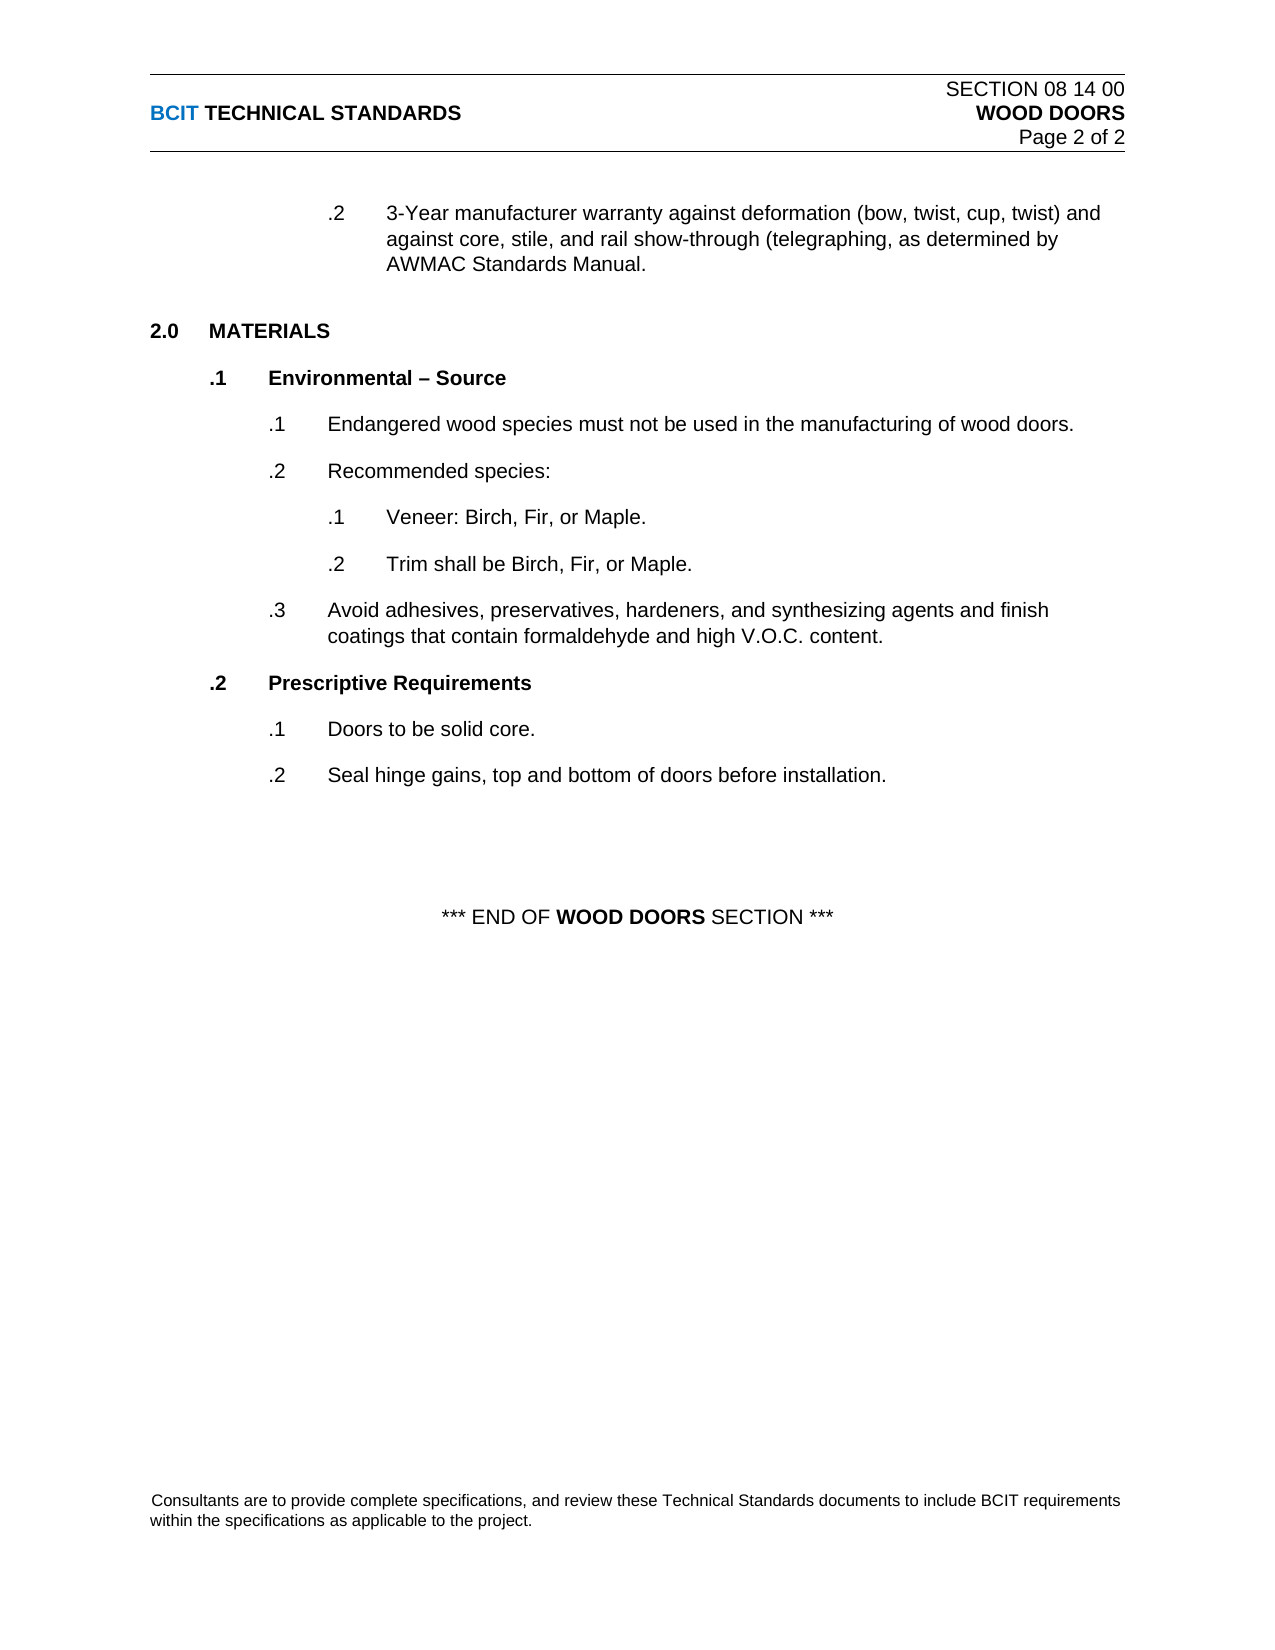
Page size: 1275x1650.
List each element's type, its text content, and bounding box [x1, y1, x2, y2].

list Environmental – Source [209, 366, 1125, 390]
list Doors to be solid core. [268, 717, 1125, 741]
list Veneer: Birch, Fir, or Maple. [327, 505, 1125, 529]
list Avoid adhesives, preservatives, hardeners, and synthesizing agents and finish coatings that contain formaldehyde and high V.O.C. content. [268, 598, 1125, 648]
list Prescriptive Requirements [209, 670, 1125, 694]
list Trim shall be Birch, Fir, or Maple. [327, 552, 1125, 576]
list Seal hinge gains, top and bottom of doors before installation. [268, 763, 1125, 787]
list 3-Year manufacturer warranty against deformation (bow, twist, cup, twist) and against core, stile, and rail show-through (telegraphing, as determined by AWMAC Standards Manual. [327, 201, 1125, 276]
list Recommended species: [268, 459, 1125, 483]
list MATERIALS [150, 319, 1125, 343]
list Endangered wood species must not be used in the manufacturing of wood doors. [268, 412, 1125, 436]
text *** END OF WOOD DOORS SECTION *** [150, 905, 1125, 929]
